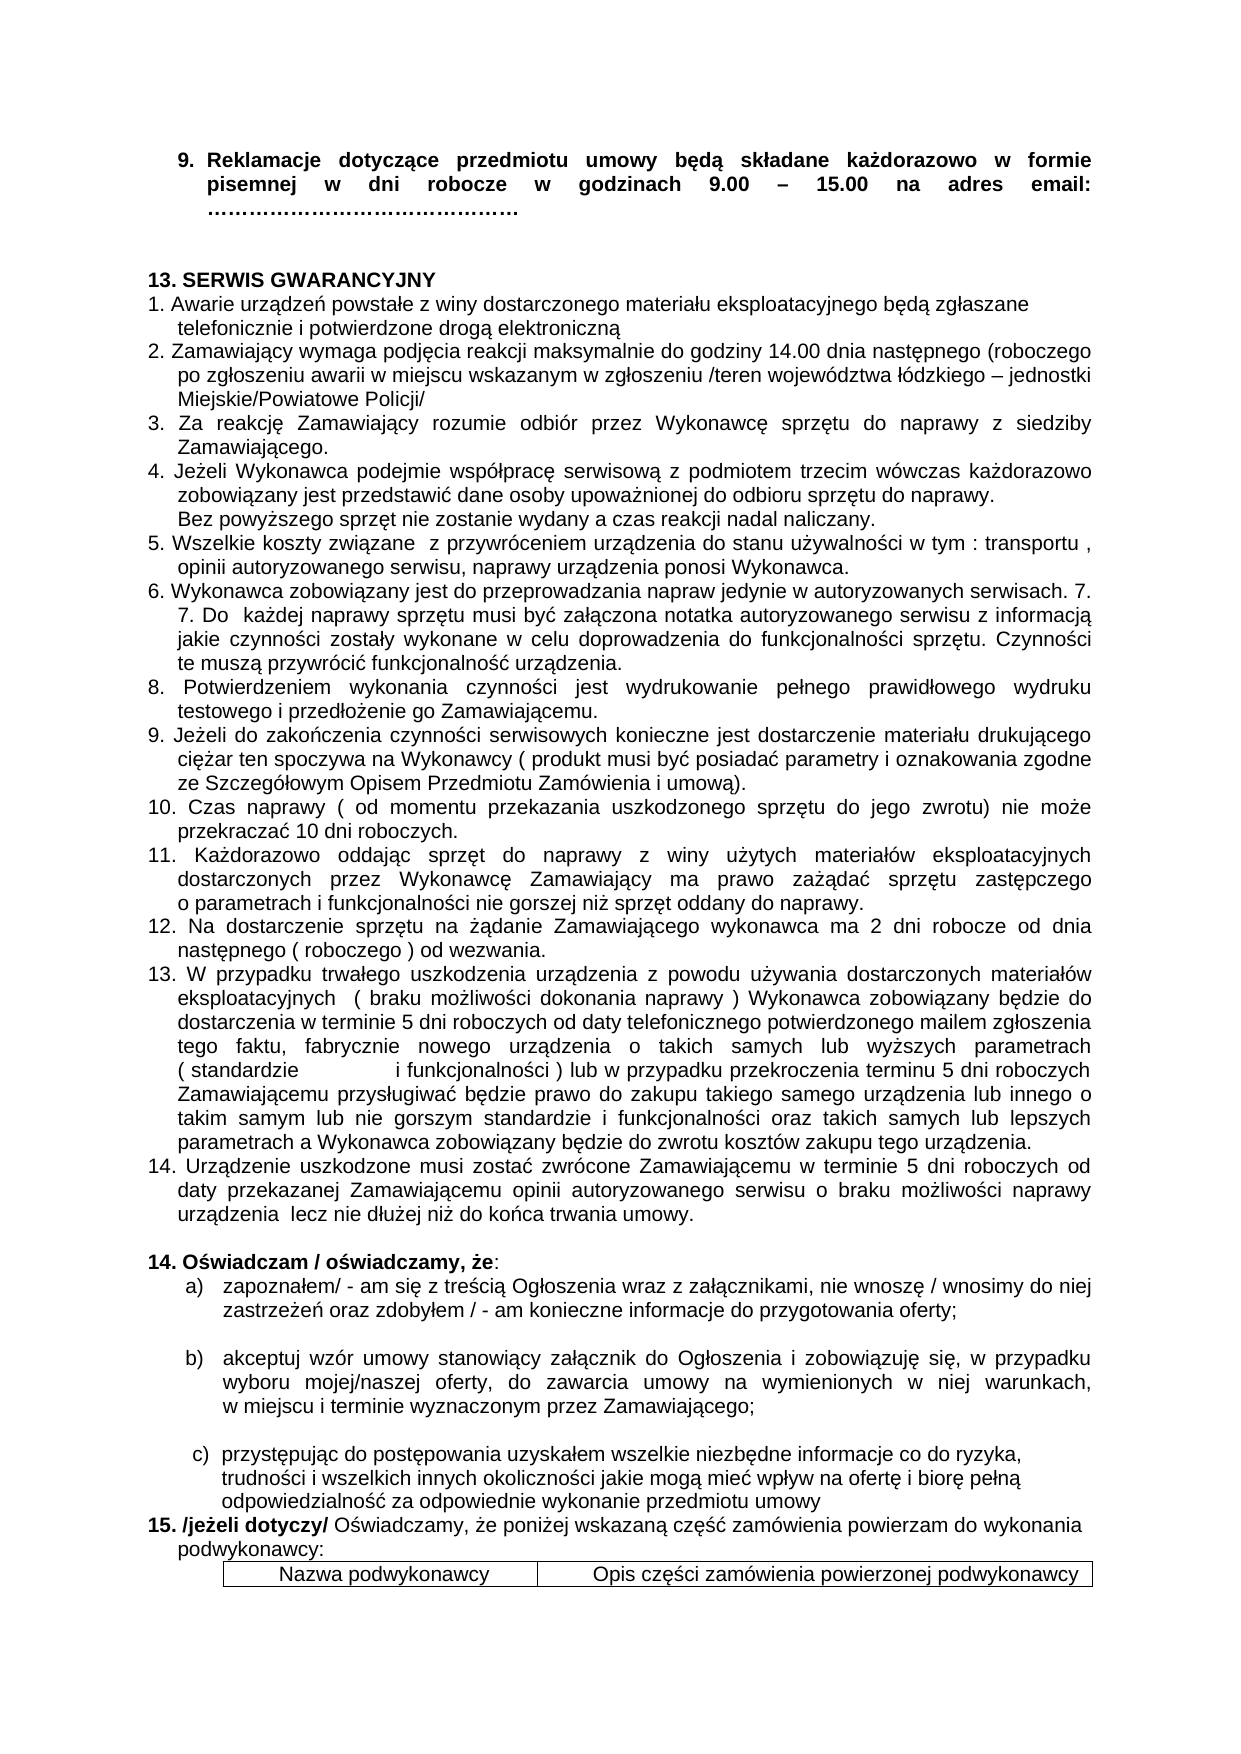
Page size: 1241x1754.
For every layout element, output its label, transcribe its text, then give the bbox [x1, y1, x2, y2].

text c) przystępując do postępowania uzyskałem wszelkie niezbędne informacje co do ryzyka, trudności i wszelkich innych okoliczności jakie mogą mieć wpływ na ofertę i biorę pełną odpowiedzialność za odpowiednie wykonanie przedmiotu umowy [192, 1441, 1093, 1513]
text 13. W przypadku trwałego uszkodzenia urządzenia z powodu używania dostarczonych materiałów eksploatacyjnych ( braku możliwości dokonania naprawy ) Wykonawca zobowiązany będzie do dostarczenia w terminie 5 dni roboczych od daty telefonicznego potwierdzonego mailem zgłoszenia tego faktu, fabrycznie nowego urządzenia o takich samych lub wyższych parametrach ( standardzie i funkcjonalności ) lub w przypadku przekroczenia terminu 5 dni roboczych Zamawiającemu przysługiwać będzie prawo do zakupu takiego samego urządzenia lub innego o takim samym lub nie gorszym standardzie i funkcjonalności oraz takich samych lub lepszych parametrach a Wykonawca zobowiązany będzie do zwrotu kosztów zakupu tego urządzenia. [148, 962, 1093, 1154]
list 3. Za reakcję Zamawiający rozumie odbiór przez Wykonawcę sprzętu do naprawy z siedziby Zamawiającego. [148, 411, 1093, 459]
list Bez powyższego sprzęt nie zostanie wydany a czas reakcji nadal naliczany. [177, 507, 1093, 531]
list 12. Na dostarczenie sprzętu na żądanie Zamawiającego wykonawca ma 2 dni robocze od dnia następnego ( roboczego ) od wezwania. [148, 914, 1093, 962]
text 15. /jeżeli dotyczy/ Oświadczamy, że poniżej wskazaną część zamówienia powierzam do wykonania podwykonawcy: [148, 1513, 1093, 1561]
list 6. Wykonawca zobowiązany jest do przeprowadzania napraw jedynie w autoryzowanych serwisach. 7. 7. Do każdej naprawy sprzętu musi być załączona notatka autoryzowanego serwisu z informacją jakie czynności zostały wykonane w celu doprowadzenia do funkcjonalności sprzętu. Czynności te muszą przywrócić funkcjonalność urządzenia. [148, 579, 1093, 675]
list 1. Awarie urządzeń powstałe z winy dostarczonego materiału eksploatacyjnego będą zgłaszane telefonicznie i potwierdzone drogą elektroniczną [148, 291, 1093, 339]
list zapoznałem/ - am się z treścią Ogłoszenia wraz z załącznikami, nie wnoszę / wnosimy do niej zastrzeżeń oraz zdobyłem / - am konieczne informacje do przygotowania oferty; [185, 1274, 1093, 1322]
table_header Nazwa podwykonawcy [224, 1562, 537, 1586]
text 14. Urządzenie uszkodzone musi zostać zwrócone Zamawiającemu w terminie 5 dni roboczych od daty przekazanej Zamawiającemu opinii autoryzowanego serwisu o braku możliwości naprawy urządzenia lecz nie dłużej niż do końca trwania umowy. [148, 1154, 1093, 1226]
table_header Opis części zamówienia powierzonej podwykonawcy [538, 1562, 1092, 1586]
list 9. Jeżeli do zakończenia czynności serwisowych konieczne jest dostarczenie materiału drukującego ciężar ten spoczywa na Wykonawcy ( produkt musi być posiadać parametry i oznakowania zgodne ze Szczegółowym Opisem Przedmiotu Zamówienia i umową). [148, 723, 1093, 794]
list 13. SERWIS GWARANCYJNY [148, 267, 1093, 291]
list Reklamacje dotyczące przedmiotu umowy będą składane każdorazowo w formie pisemnej w dni robocze w godzinach 9.00 – 15.00 na adres email: ……………………………………… [177, 148, 1093, 219]
list 2. Zamawiający wymaga podjęcia reakcji maksymalnie do godziny 14.00 dnia następnego (roboczego po zgłoszeniu awarii w miejscu wskazanym w zgłoszeniu /teren województwa łódzkiego – jednostki Miejskie/Powiatowe Policji/ [148, 339, 1093, 411]
list 11. Każdorazowo oddając sprzęt do naprawy z winy użytych materiałów eksploatacyjnych dostarczonych przez Wykonawcę Zamawiający ma prawo zażądać sprzętu zastępczego o parametrach i funkcjonalności nie gorszej niż sprzęt oddany do naprawy. [148, 842, 1093, 914]
list 10. Czas naprawy ( od momentu przekazania uszkodzonego sprzętu do jego zwrotu) nie może przekraczać 10 dni roboczych. [148, 794, 1093, 842]
list 5. Wszelkie koszty związane z przywróceniem urządzenia do stanu używalności w tym : transportu , opinii autoryzowanego serwisu, naprawy urządzenia ponosi Wykonawca. [148, 531, 1093, 579]
list 4. Jeżeli Wykonawca podejmie współpracę serwisową z podmiotem trzecim wówczas każdorazowo zobowiązany jest przedstawić dane osoby upoważnionej do odbioru sprzętu do naprawy. [148, 459, 1093, 507]
list 8. Potwierdzeniem wykonania czynności jest wydrukowanie pełnego prawidłowego wydruku testowego i przedłożenie go Zamawiającemu. [148, 675, 1093, 723]
list akceptuj wzór umowy stanowiący załącznik do Ogłoszenia i zobowiązuję się, w przypadku wyboru mojej/naszej oferty, do zawarcia umowy na wymienionych w niej warunkach, w miejscu i terminie wyznaczonym przez Zamawiającego; [185, 1346, 1093, 1417]
text 14. Oświadczam / oświadczamy, że: [148, 1250, 1093, 1274]
